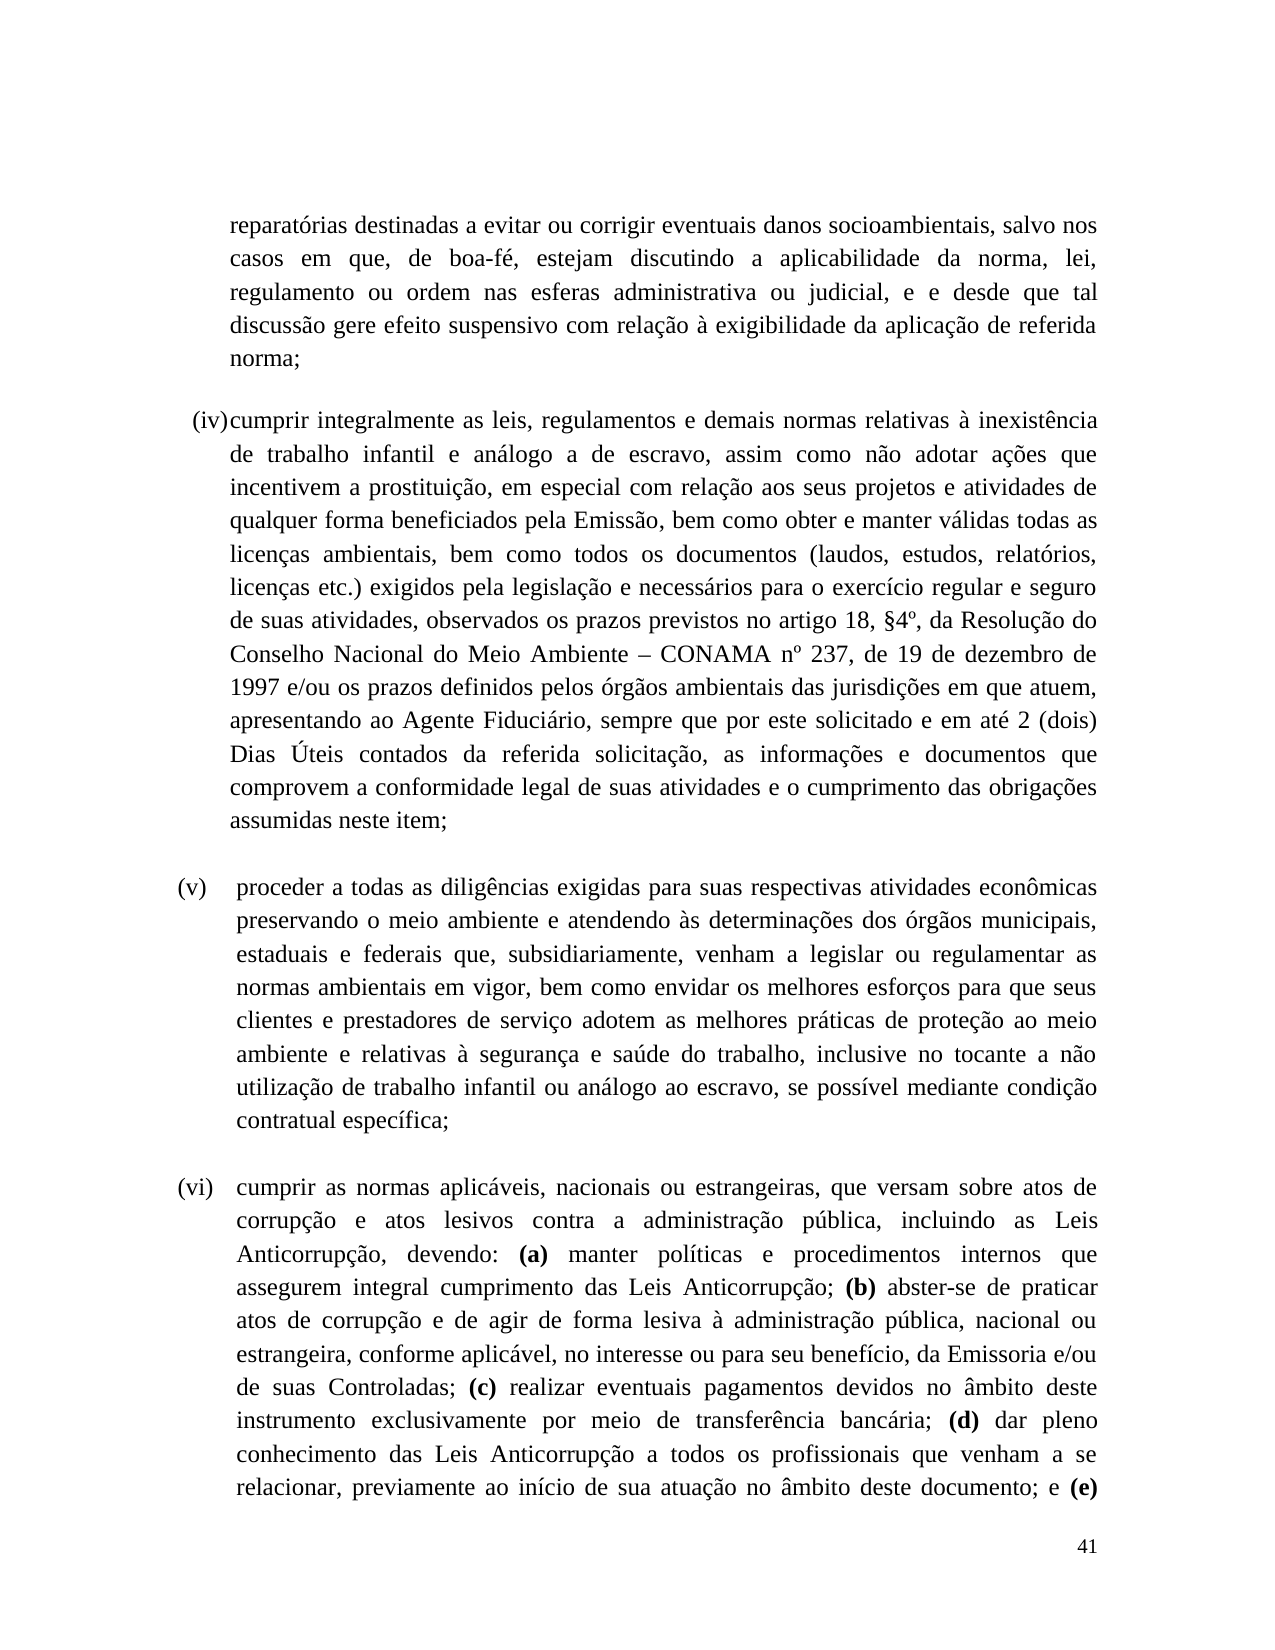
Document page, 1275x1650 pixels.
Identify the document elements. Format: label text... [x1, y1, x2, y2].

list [177, 1169, 1098, 1502]
list cumprir integralmente as leis, regulamentos e demais normas relativas à inexistência de trabalho infantil e análogo a de escravo, assim como não adotar ações que incentivem a prostituição, em especial com relação aos seus projetos e atividades de qualquer forma beneficiados pela Emissão, bem como obter e manter válidas todas as licenças ambientais, bem como todos os documentos (laudos, estudos, relatórios, licenças etc.) exigidos pela legislação e necessários para o exercício regular e seguro de suas atividades, observados os prazos previstos no artigo 18, §4º, da Resolução do Conselho Nacional do Meio Ambiente – CONAMA nº 237, de 19 de dezembro de 1997 e/ou os prazos definidos pelos órgãos ambientais das jurisdições em que atuem, apresentando ao Agente Fiduciário, sempre que por este solicitado e em até 2 (dois) Dias Úteis contados da referida solicitação, as informações e documentos que comprovem a conformidade legal de suas atividades e o cumprimento das obrigações assumidas neste item; [192, 402, 1098, 836]
list proceder a todas as diligências exigidas para suas respectivas atividades econômicas preservando o meio ambiente e atendendo às determinações dos órgãos municipais, estaduais e federais que, subsidiariamente, venham a legislar ou regulamentar as normas ambientais em vigor, bem como envidar os melhores esforços para que seus clientes e prestadores de serviço adotem as melhores práticas de proteção ao meio ambiente e relativas à segurança e saúde do trabalho, inclusive no tocante a não utilização de trabalho infantil ou análogo ao escravo, se possível mediante condição contratual específica; [177, 869, 1098, 1136]
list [192, 207, 1098, 373]
